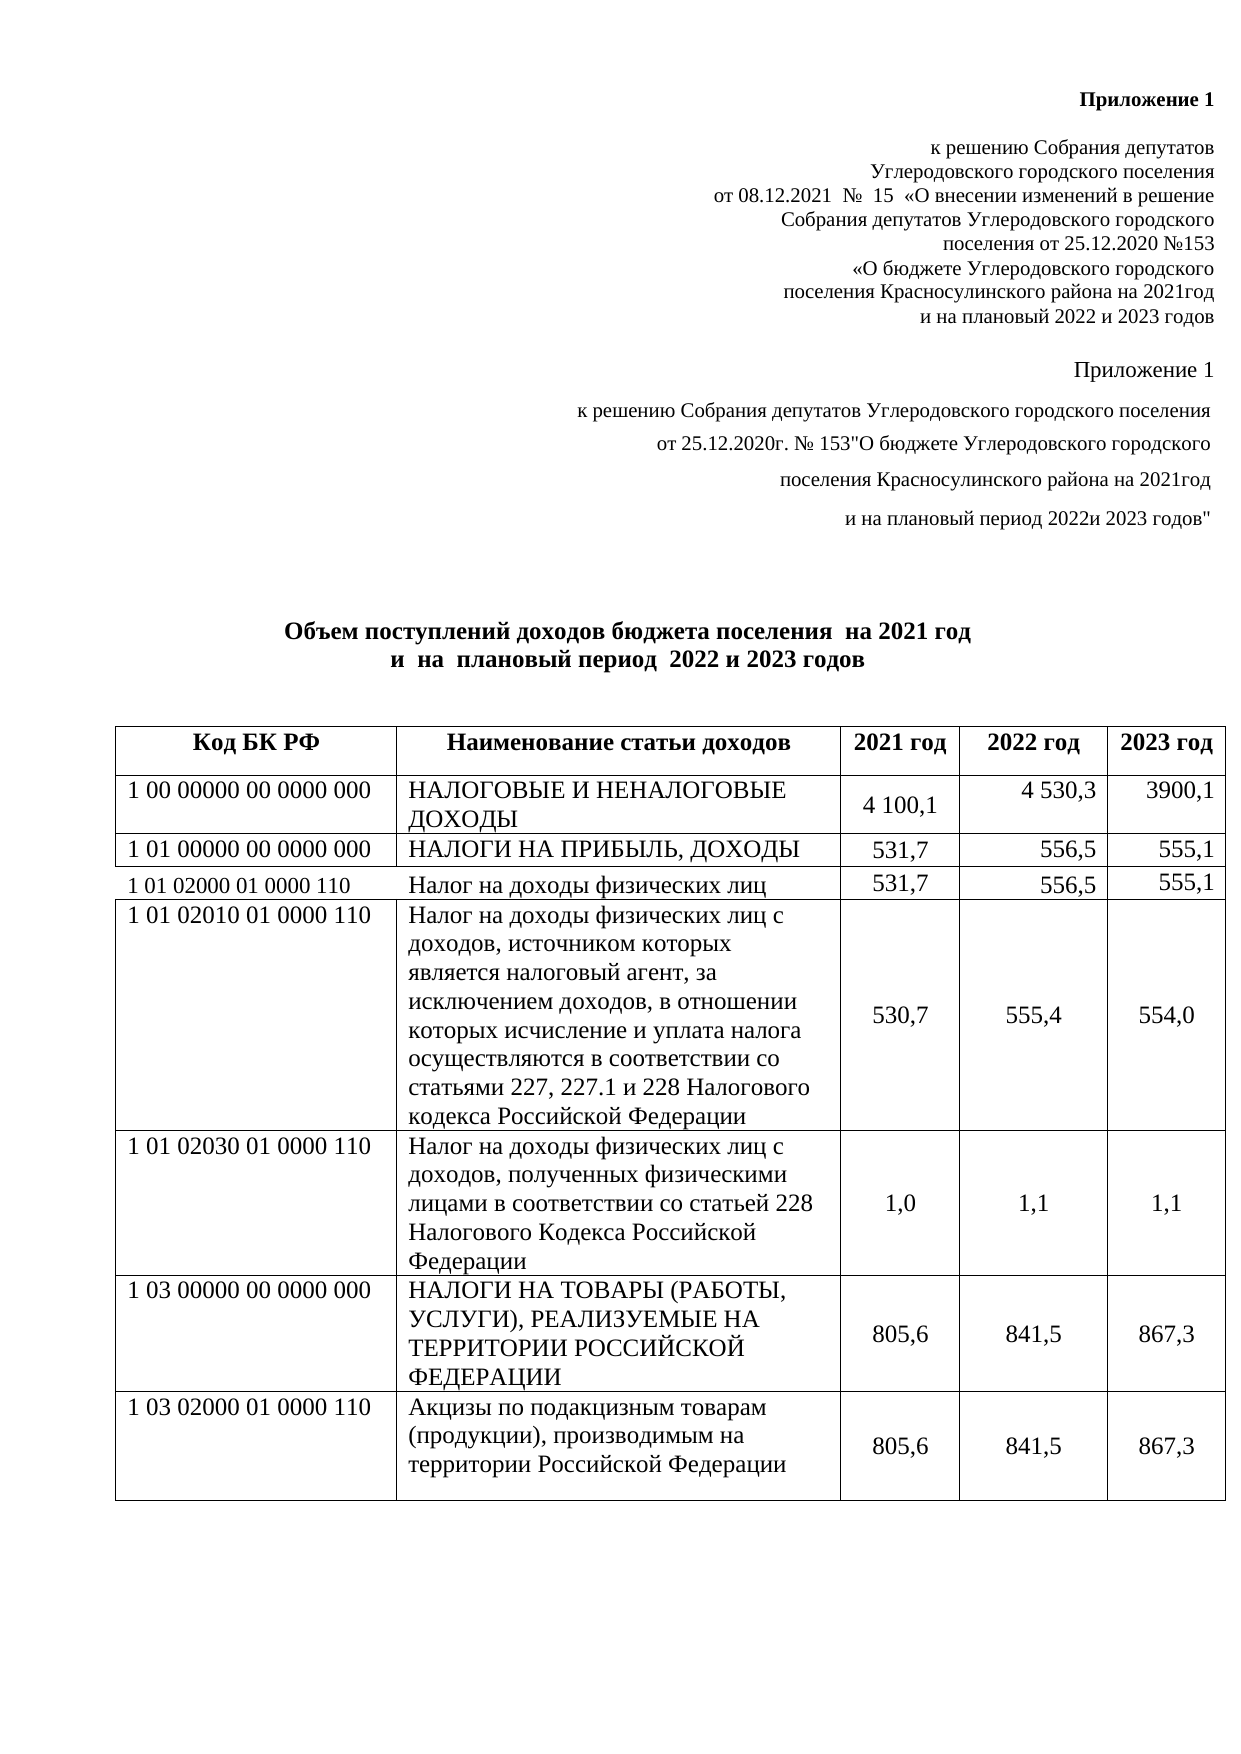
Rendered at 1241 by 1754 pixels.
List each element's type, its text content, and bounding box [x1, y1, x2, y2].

table_cell 867,3 [1108, 1392, 1225, 1500]
table_cell 1 01 02030 01 0000 110 [116, 1131, 396, 1274]
table_cell 1 00 00000 00 0000 000 [116, 776, 396, 833]
table_cell 2022 год [960, 727, 1107, 774]
table_cell 1 03 00000 00 0000 000 [116, 1276, 396, 1391]
table_cell 555,4 [960, 900, 1107, 1130]
table_cell Код БК РФ [116, 727, 396, 774]
table_cell 555,1 [1108, 834, 1225, 866]
table_cell 841,5 [960, 1276, 1107, 1391]
table_cell 805,6 [841, 1392, 959, 1500]
table_cell 556,5 [960, 867, 1107, 899]
table_cell 1 01 02000 01 0000 110 [116, 867, 397, 899]
table_cell 805,6 [841, 1276, 959, 1391]
table_cell 1 01 00000 00 0000 000 [116, 834, 396, 866]
table_cell Наименование статьи доходов [397, 727, 840, 774]
table_cell НАЛОГИ НА ПРИБЫЛЬ, ДОХОДЫ [397, 834, 840, 866]
table_cell Налог на доходы физических лиц с доходов, источником которых является налоговый агент, за исключением доходов, в отношении которых исчисление и уплата налога осуществляются в соответствии со статьями 227, 227.1 и 228 Налогового кодекса Российской Федерации [397, 900, 840, 1130]
table_cell 867,3 [1108, 1276, 1225, 1391]
table_cell Налог на доходы физических лиц [397, 867, 840, 899]
table_cell 556,5 [960, 834, 1107, 866]
table_cell 2021 год [841, 727, 959, 774]
table_cell 1,1 [1108, 1131, 1225, 1274]
table_cell 1 01 02010 01 0000 110 [116, 900, 396, 1130]
table_cell 1,1 [960, 1131, 1107, 1274]
table_cell 531,7 [841, 867, 959, 899]
table_cell 841,5 [960, 1392, 1107, 1500]
table_cell 3900,1 [1108, 776, 1225, 833]
table_cell 554,0 [1108, 900, 1225, 1130]
table_cell 4 100,1 [841, 776, 959, 833]
table_cell 1 03 02000 01 0000 110 [116, 1392, 396, 1500]
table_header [30, 15, 1226, 726]
table_cell 555,1 [1108, 867, 1225, 899]
table_cell НАЛОГОВЫЕ И НЕНАЛОГОВЫЕ ДОХОДЫ [397, 776, 840, 833]
table_cell НАЛОГИ НА ТОВАРЫ (РАБОТЫ, УСЛУГИ), РЕАЛИЗУЕМЫЕ НА ТЕРРИТОРИИ РОССИЙСКОЙ ФЕДЕРАЦИИ [397, 1276, 840, 1391]
table_cell Налог на доходы физических лиц с доходов, полученных физическими лицами в соответствии со статьей 228 Налогового Кодекса Российской Федерации [397, 1131, 840, 1274]
table_cell 4 530,3 [960, 776, 1107, 833]
table_cell 531,7 [841, 834, 959, 866]
table_cell 2023 год [1108, 727, 1225, 774]
table_cell 530,7 [841, 900, 959, 1130]
table_cell 1,0 [841, 1131, 959, 1274]
table_cell Акцизы по подакцизным товарам (продукции), производимым на территории Российской Федерации [397, 1392, 840, 1500]
